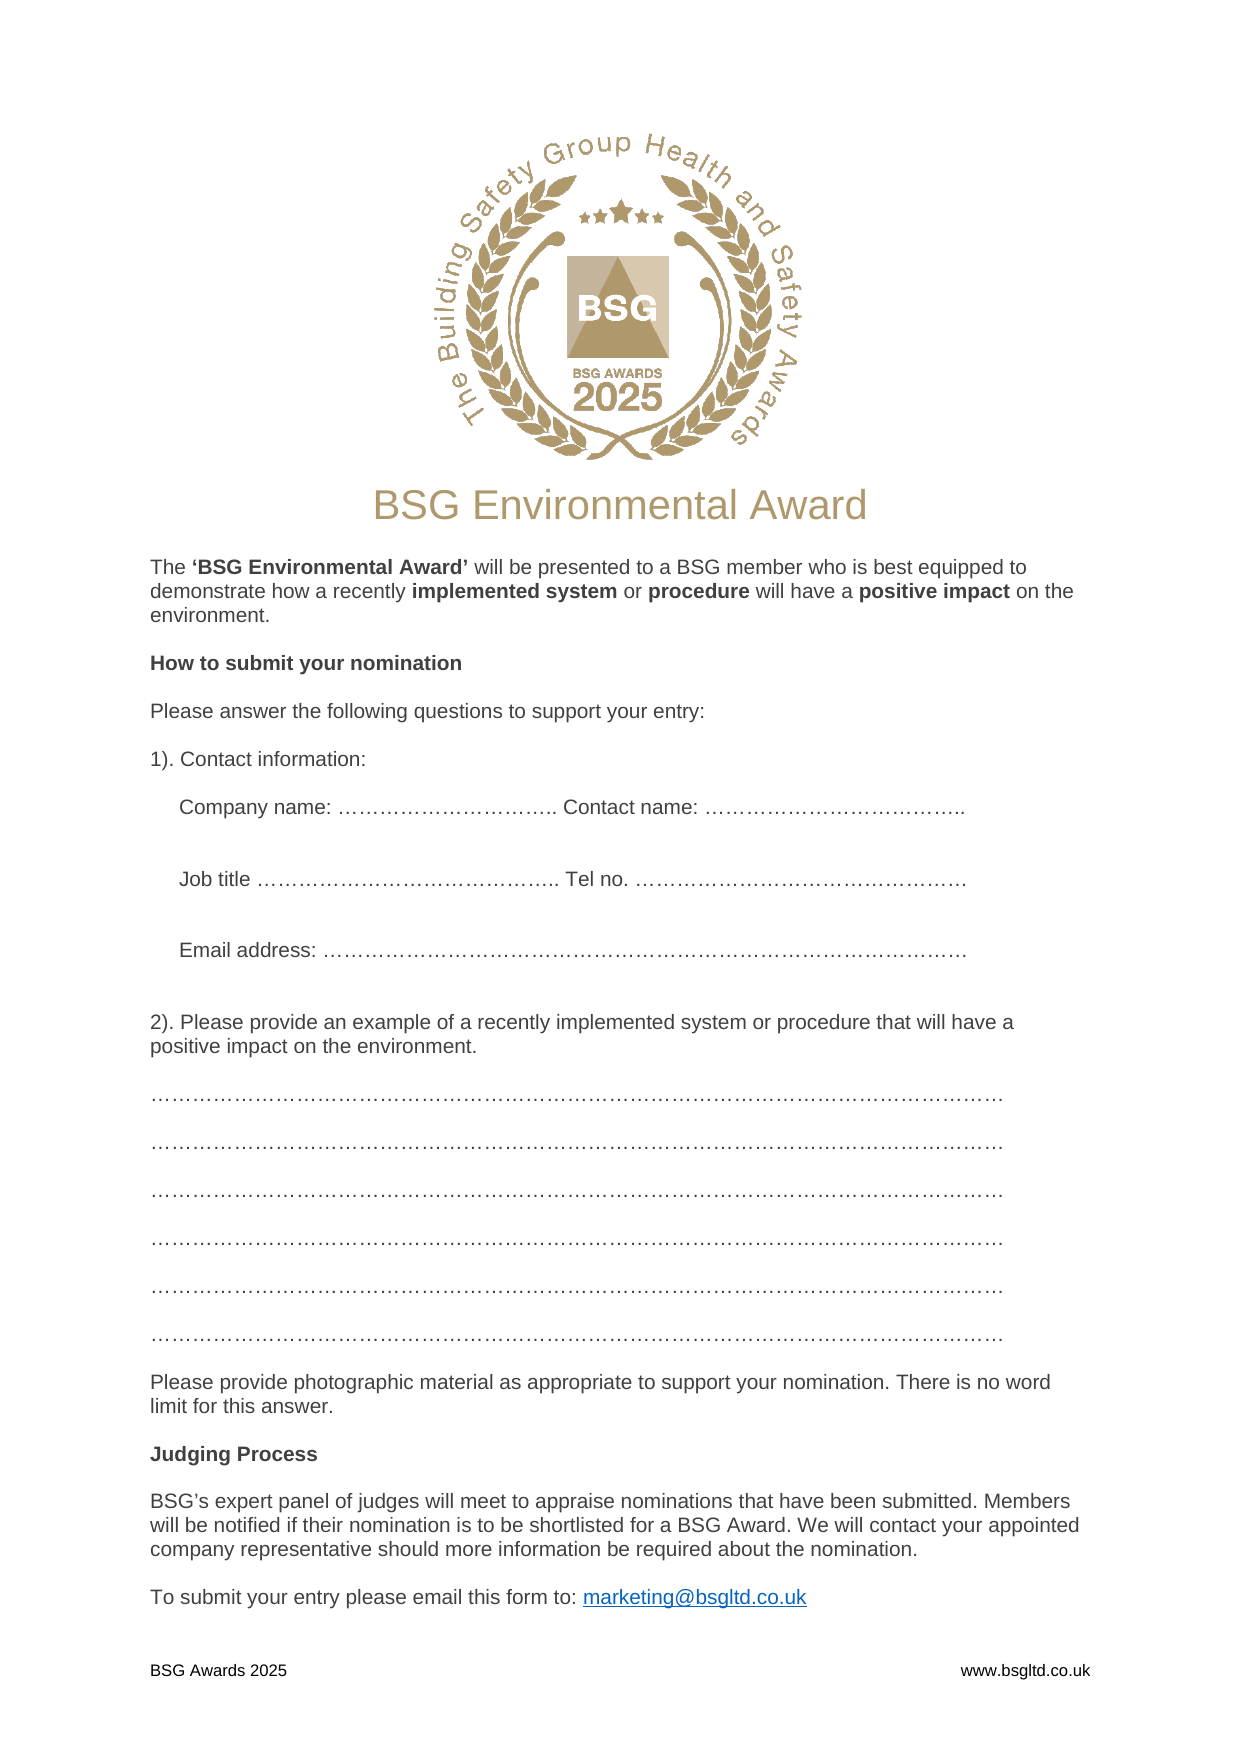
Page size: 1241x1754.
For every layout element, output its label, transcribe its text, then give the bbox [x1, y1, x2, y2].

text 2). Please provide an example of a recently implemented system or procedure that will have a positive impact on the environment. [150, 1010, 1090, 1058]
text …………………………………………………………………………………………………………… [150, 1130, 1090, 1154]
text Please answer the following questions to support your entry: [150, 699, 1090, 723]
text 1). Contact information: [150, 747, 1090, 771]
text …………………………………………………………………………………………………………… [150, 1226, 1090, 1250]
list To submit your entry please email this form to: marketing@bsgltd.co.uk [150, 1585, 1090, 1609]
text Company name: ………………………….. Contact name: ……………………………….. [150, 794, 1090, 818]
text Please provide photographic material as appropriate to support your nomination. There is no word limit for this answer. [150, 1369, 1090, 1417]
text …………………………………………………………………………………………………………… [150, 1274, 1090, 1298]
text How to submit your nomination [150, 651, 1090, 675]
text BSG Environmental Award [150, 481, 1090, 529]
text Job title …………………………………….. Tel no. ………………………………………… [150, 866, 1090, 890]
text The ‘BSG Environmental Award’ will be presented to a BSG member who is best equipped to demonstrate how a recently implemented system or procedure will have a positive impact on the environment. [150, 555, 1090, 627]
text Judging Process [150, 1441, 1090, 1465]
text …………………………………………………………………………………………………………… [150, 1178, 1090, 1202]
picture [426, 118, 814, 481]
text …………………………………………………………………………………………………………… [150, 1082, 1090, 1106]
text Email address: ………………………………………………………………………………… [150, 938, 1090, 962]
text …………………………………………………………………………………………………………… [150, 1322, 1090, 1346]
list BSG’s expert panel of judges will meet to appraise nominations that have been submitted. Members will be notified if their nomination is to be shortlisted for a BSG Award. We will contact your appointed company representative should more information be required about the nomination. [150, 1489, 1090, 1561]
